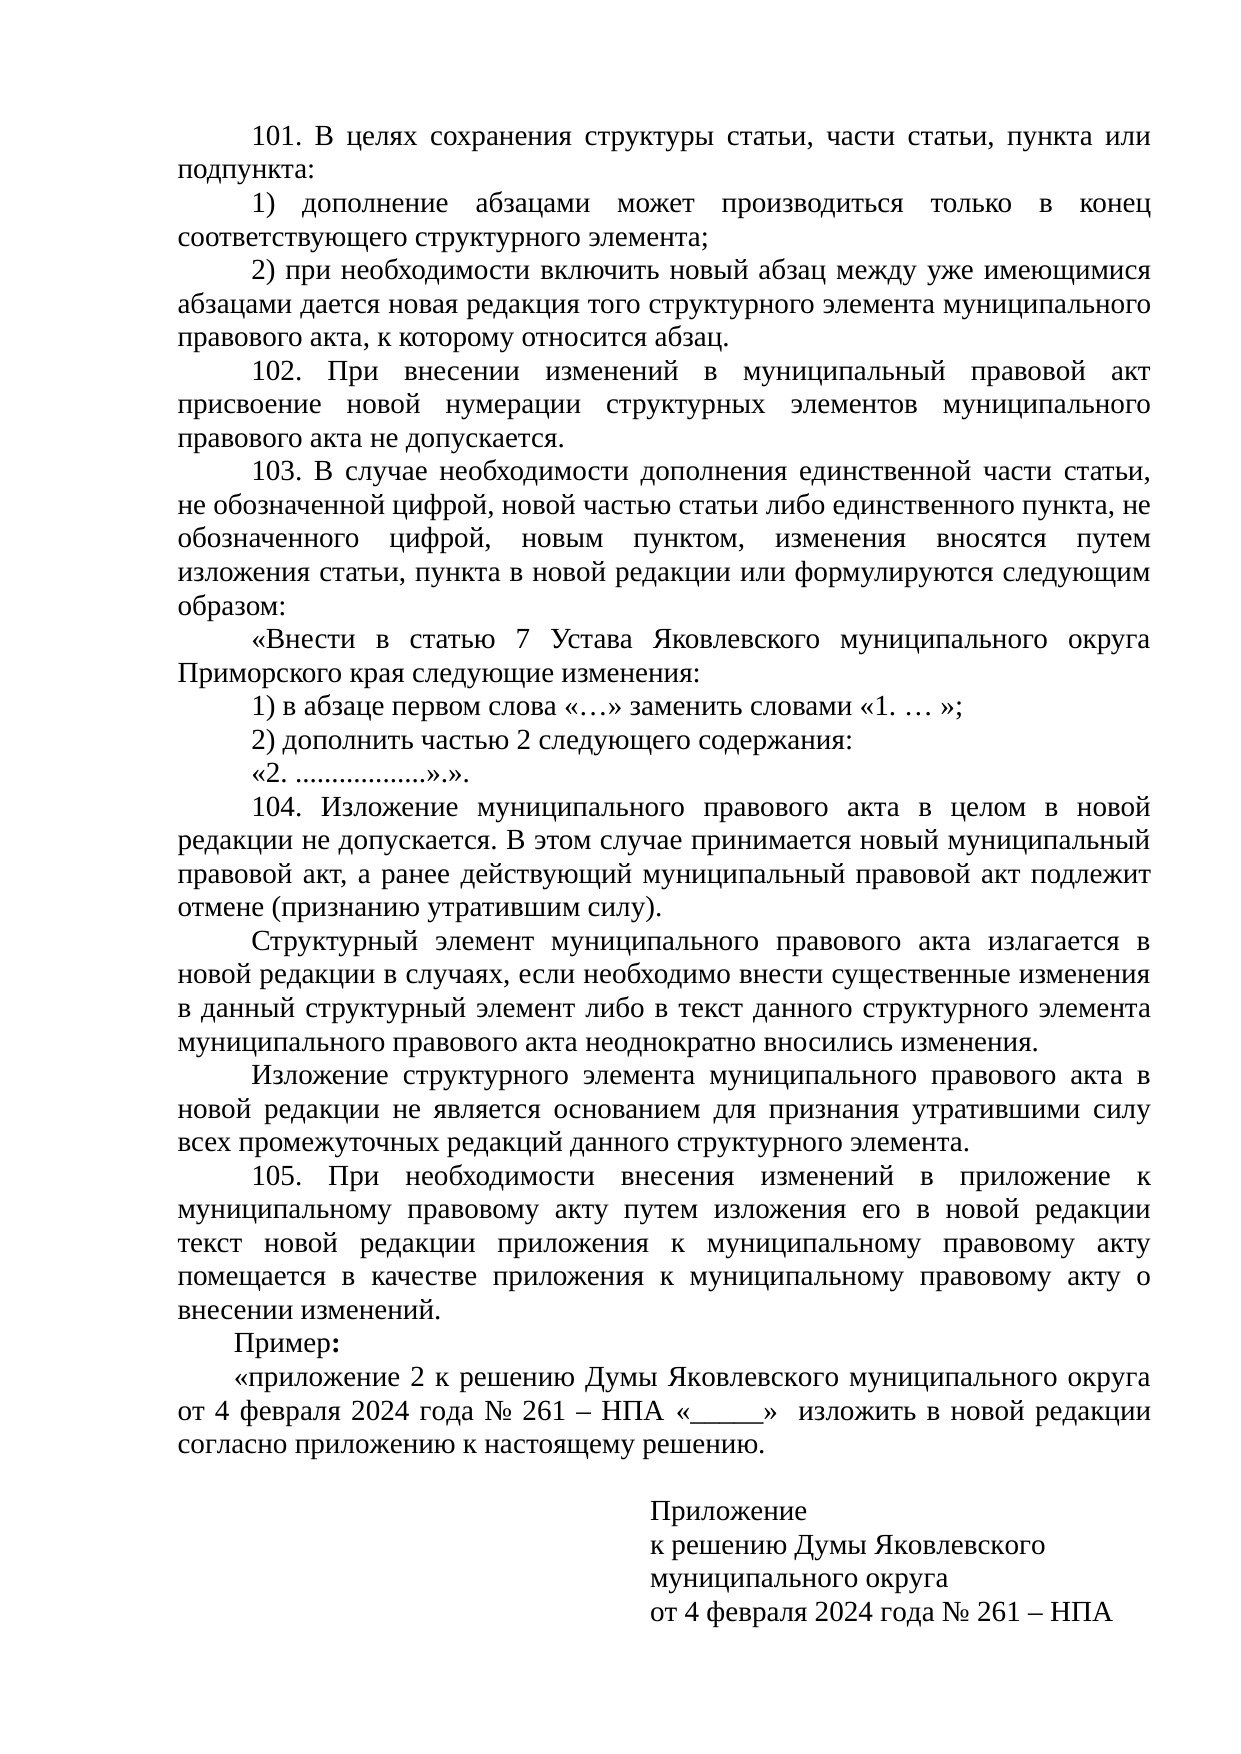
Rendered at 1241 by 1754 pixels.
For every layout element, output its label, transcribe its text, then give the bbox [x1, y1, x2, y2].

text 1) в абзаце первом слова «…» заменить словами «1. … »; [177, 688, 1152, 722]
text 103. В случае необходимости дополнения единственной части статьи, не обозначенной цифрой, новой частью статьи либо единственного пункта, не обозначенного цифрой, новым пунктом, изменения вносятся путем изложения статьи, пункта в новой редакции или формулируются следующим образом: [177, 453, 1152, 621]
text 101. В целях сохранения структуры статьи, части статьи, пункта или подпункта: [177, 118, 1152, 185]
text 1) дополнение абзацами может производиться только в конец соответствующего структурного элемента; [177, 185, 1152, 252]
text Приложение [650, 1493, 1152, 1527]
text 2) при необходимости включить новый абзац между уже имеющимися абзацами дается новая редакция того структурного элемента муниципального правового акта, к которому относится абзац. [177, 252, 1152, 353]
text Пример: [177, 1326, 1152, 1359]
title 2) дополнить частью 2 следующего содержания: [177, 722, 1152, 755]
text от 4 февраля 2024 года № 261 – НПА [650, 1594, 1152, 1627]
text «2. ..................».». [177, 755, 1152, 789]
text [650, 1527, 1152, 1594]
text 104. Изложение муниципального правового акта в целом в новой редакции не допускается. В этом случае принимается новый муниципальный правовой акт, а ранее действующий муниципальный правовой акт подлежит отмене (признанию утратившим силу). [177, 789, 1152, 923]
text Изложение структурного элемента муниципального правового акта в новой редакции не является основанием для признания утратившими силу всех промежуточных редакций данного структурного элемента. [177, 1057, 1152, 1158]
text «приложение 2 к решению Думы Яковлевского муниципального округа от 4 февраля 2024 года № 261 – НПА «_____» изложить в новой редакции согласно приложению к настоящему решению. [177, 1359, 1152, 1460]
text Структурный элемент муниципального правового акта излагается в новой редакции в случаях, если необходимо внести существенные изменения в данный структурный элемент либо в текст данного структурного элемента муниципального правового акта неоднократно вносились изменения. [177, 923, 1152, 1057]
text 102. При внесении изменений в муниципальный правовой акт присвоение новой нумерации структурных элементов муниципального правового акта не допускается. [177, 353, 1152, 453]
text «Внести в статью 7 Устава Яковлевского муниципального округа Приморского края следующие изменения: [177, 621, 1152, 688]
text 105. При необходимости внесения изменений в приложение к муниципальному правовому акту путем изложения его в новой редакции текст новой редакции приложения к муниципальному правовому акту помещается в качестве приложения к муниципальному правовому акту о внесении изменений. [177, 1158, 1152, 1326]
